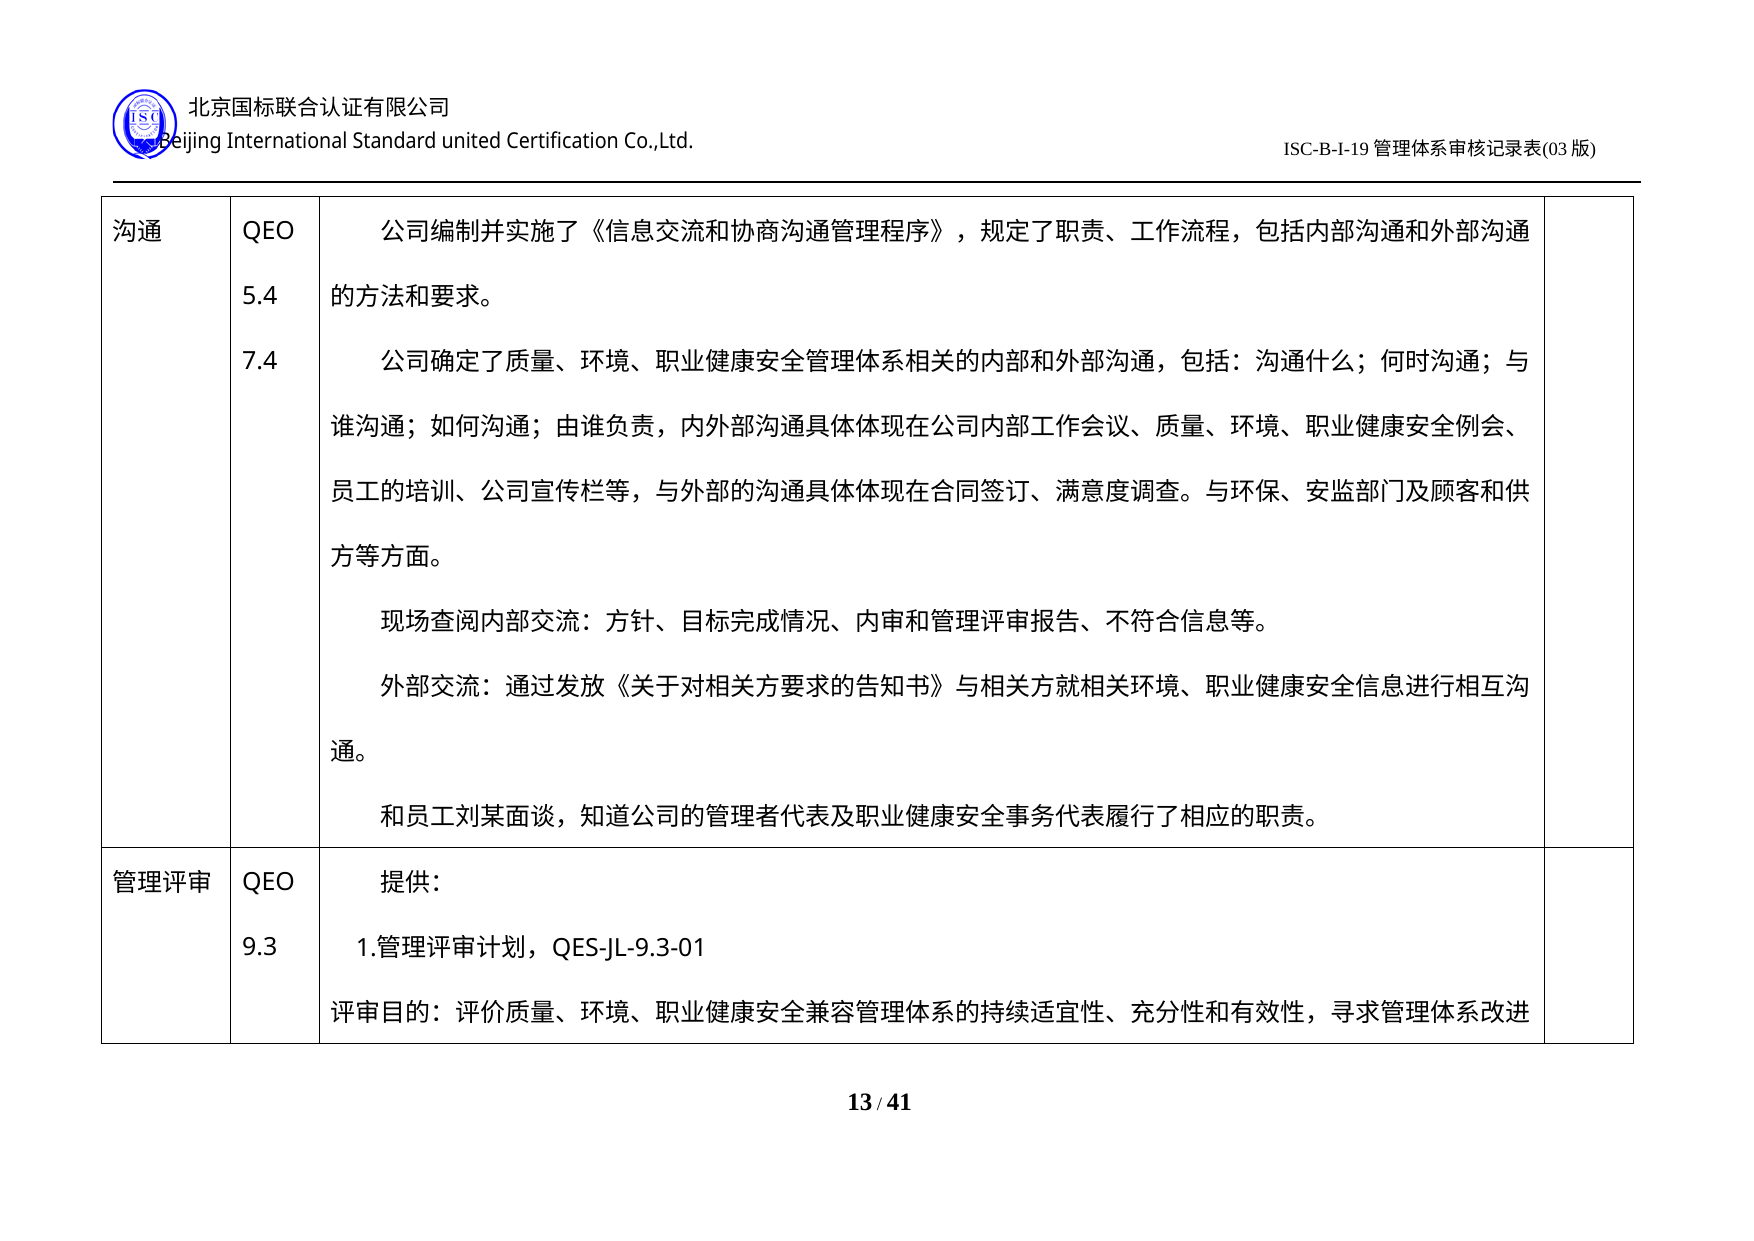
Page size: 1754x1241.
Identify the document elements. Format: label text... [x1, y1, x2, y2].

picture [112, 89, 180, 158]
table_cell [1545, 197, 1633, 847]
table_cell QEO9.3 [231, 848, 319, 1043]
table_cell QEO 5.4 7.4 [231, 197, 319, 847]
table_cell 管理评审 [102, 848, 230, 1043]
table_cell 沟通 [102, 197, 230, 847]
table_cell 公司编制并实施了《信息交流和协商沟通管理程序》，规定了职责、工作流程，包括内部沟通和外部沟通的方法和要求。 公司确定了质量、环境、职业健康安全管理体系相关的内部和外部沟通，包括：沟通什么；何时沟通；与谁沟通；如何沟通；由谁负责，内外部沟通具体体现在公司内部工作会议、质量、环境、职业健康安全例会、员工的培训、公司宣传栏等，与外部的沟通具体体现在合同签订、满意度调查。与环保、安监部门及顾客和供方等方面。 现场查阅内部交流：方针、目标完成情况、内审和管理评审报告、不符合信息等。 外部交流：通过发放《关于对相关方要求的告知书》与相关方就相关环境、职业健康安全信息进行相互沟通。 和员工刘某面谈，知道公司的管理者代表及职业健康安全事务代表履行了相应的职责。 [320, 197, 1544, 847]
table_cell [1545, 848, 1633, 1043]
